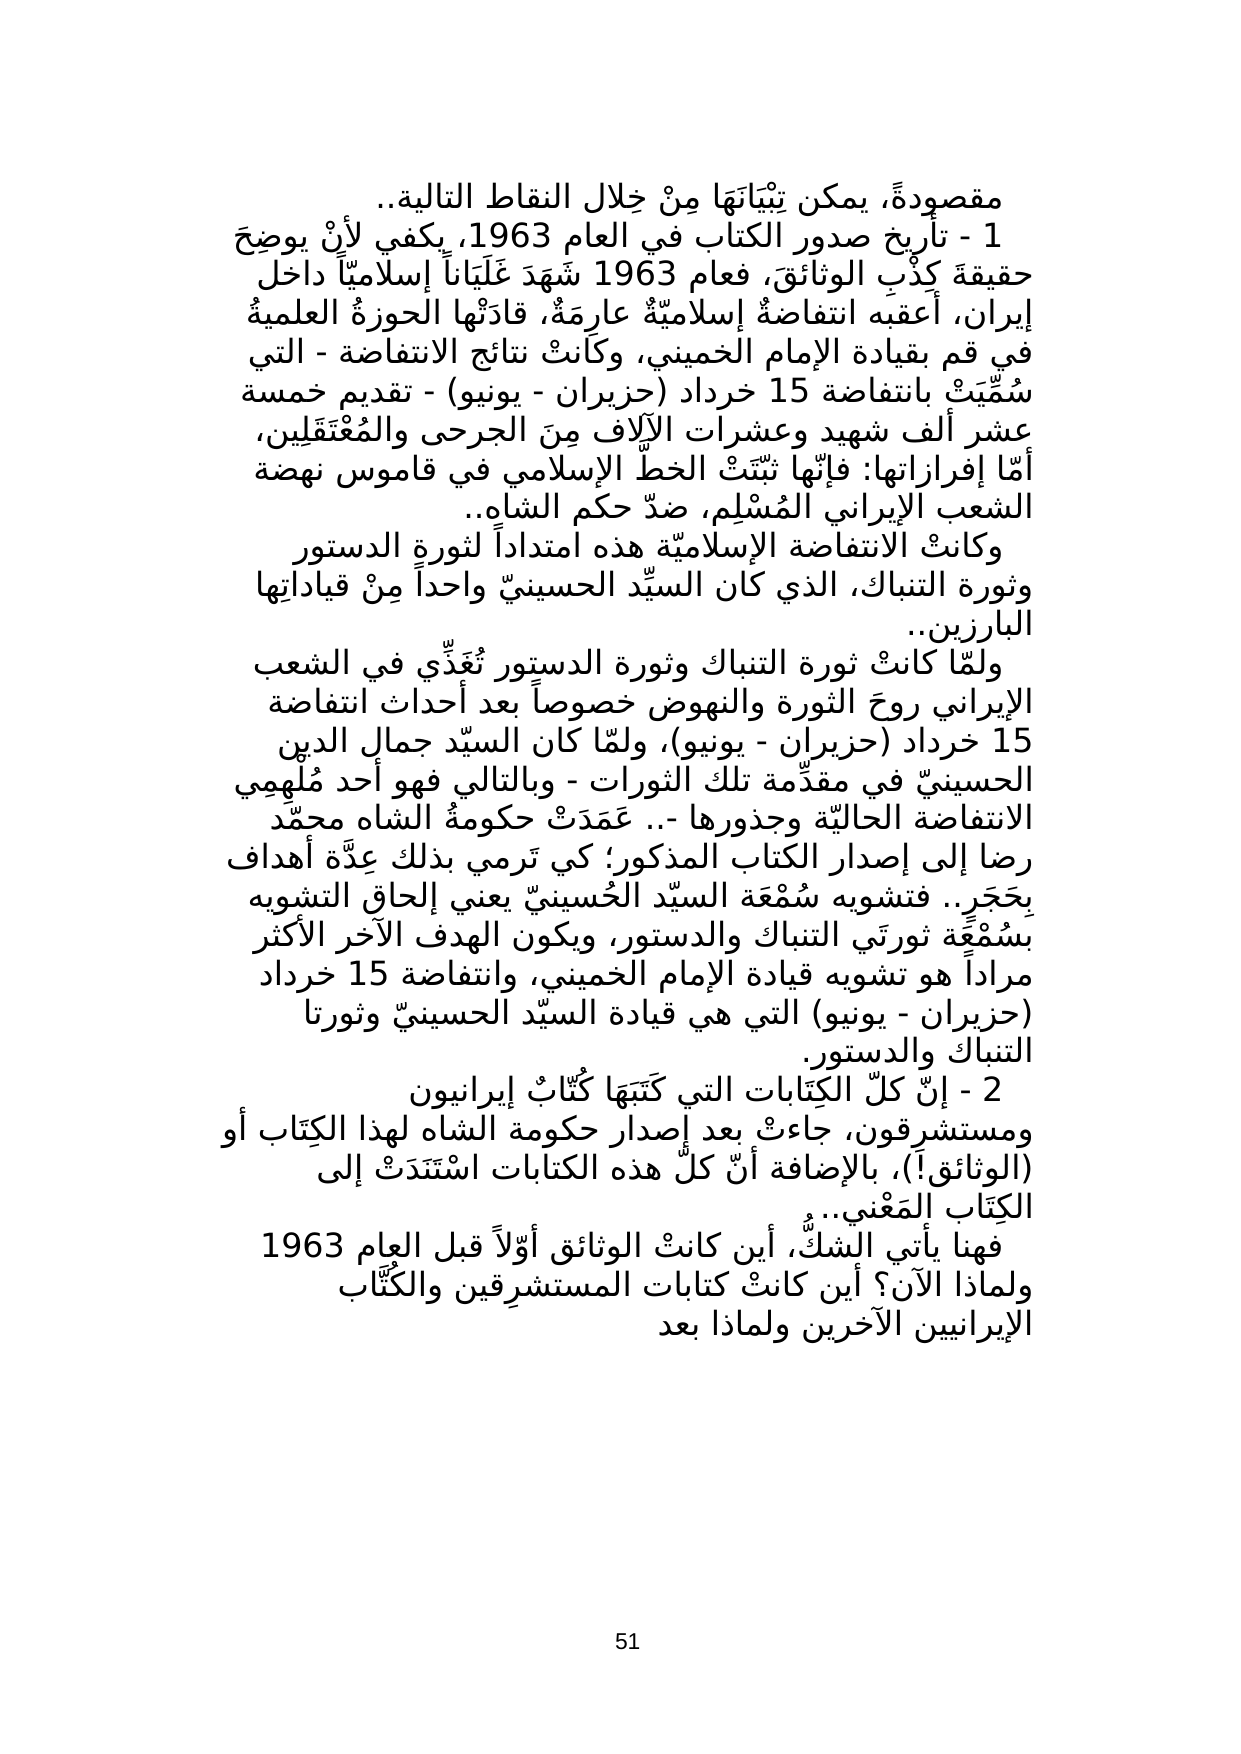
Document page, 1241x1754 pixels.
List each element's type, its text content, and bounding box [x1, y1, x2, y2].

text وكانتْ الانتفاضة الإسلاميّة هذه امتداداً لثورة الدستور وثورة التنباك، الذي كان السيِّد الحسينيّ واحداً مِنْ قياداتِها البارزين.. [222, 527, 1033, 643]
text ولمّا كانتْ ثورة التنباك وثورة الدستور تُغَذِّي في الشعب الإيراني روحَ الثورة والنهوض خصوصاً بعد أحداث انتفاضة 15 خرداد (حزيران - يونيو)، ولمّا كان السيّد جمال الدين الحسينيّ في مقدِّمة تلك الثورات - وبالتالي فهو أحد مُلْهِمِي الانتفاضة الحاليّة وجذورها -.. عَمَدَتْ حكومةُ الشاه محمّد رضا إلى إصدار الكتاب المذكور؛ كي تَرمي بذلك عِدَّة أهداف بِحَجَرٍ.. فتشويه سُمْعَة السيّد الحُسينيّ يعني إلحاق التشويه بسُمْعَة ثورتَي التنباك والدستور، ويكون الهدف الآخر الأكثر مراداً هو تشويه قيادة الإمام الخميني، وانتفاضة 15 خرداد (حزيران - يونيو) التي هي قيادة السيّد الحسينيّ وثورتا التنباك والدستور. [222, 643, 1033, 1071]
text 1 - تأريخ صدور الكتاب في العام 1963، يكفي لأنْ يوضِحَ حقيقةَ كِذْبِ الوثائقَ، فعام 1963 شَهَدَ غَلَيَاناً إسلاميّاً داخل إيران، أعقبه انتفاضةٌ إسلاميّةٌ عارِمَةٌ، قادَتْها الحوزةُ العلميةُ في قم بقيادة الإمام الخميني، وكانتْ نتائج الانتفاضة - التي سُمِّيَتْ بانتفاضة 15 خرداد (حزيران - يونيو) - تقديم خمسة عشر ألف شهيد وعشرات الآلاف مِنَ الجرحى والمُعْتَقَلِين، أمّا إفرازاتها: فإنّها ثبّتَتْ الخطَّ الإسلامي في قاموس نهضة الشعب الإيراني المُسْلِم، ضدّ حكم الشاه.. [222, 216, 1033, 527]
text فهنا يأتي الشكُّ، أين كانتْ الوثائق أوّلاً قبل العام 1963 ولماذا الآن؟ أين كانتْ كتابات المستشرِقين والكُتَّاب الإيرانيين الآخرين ولماذا بعد [222, 1226, 1033, 1343]
text مقصودةً، يمكن تِبْيَانَهَا مِنْ خِلال النقاط التالية.. [222, 177, 1033, 216]
text 2 - إنّ كلّ الكِتَابات التي كَتَبَهَا كُتّابٌ إيرانيون ومستشرِقون، جاءتْ بعد إصدار حكومة الشاه لهذا الكِتَاب أو (الوثائق!)، بالإضافة أنّ كلّ هذه الكتابات اسْتَنَدَتْ إلى الكِتَاب المَعْني.. [222, 1071, 1033, 1226]
